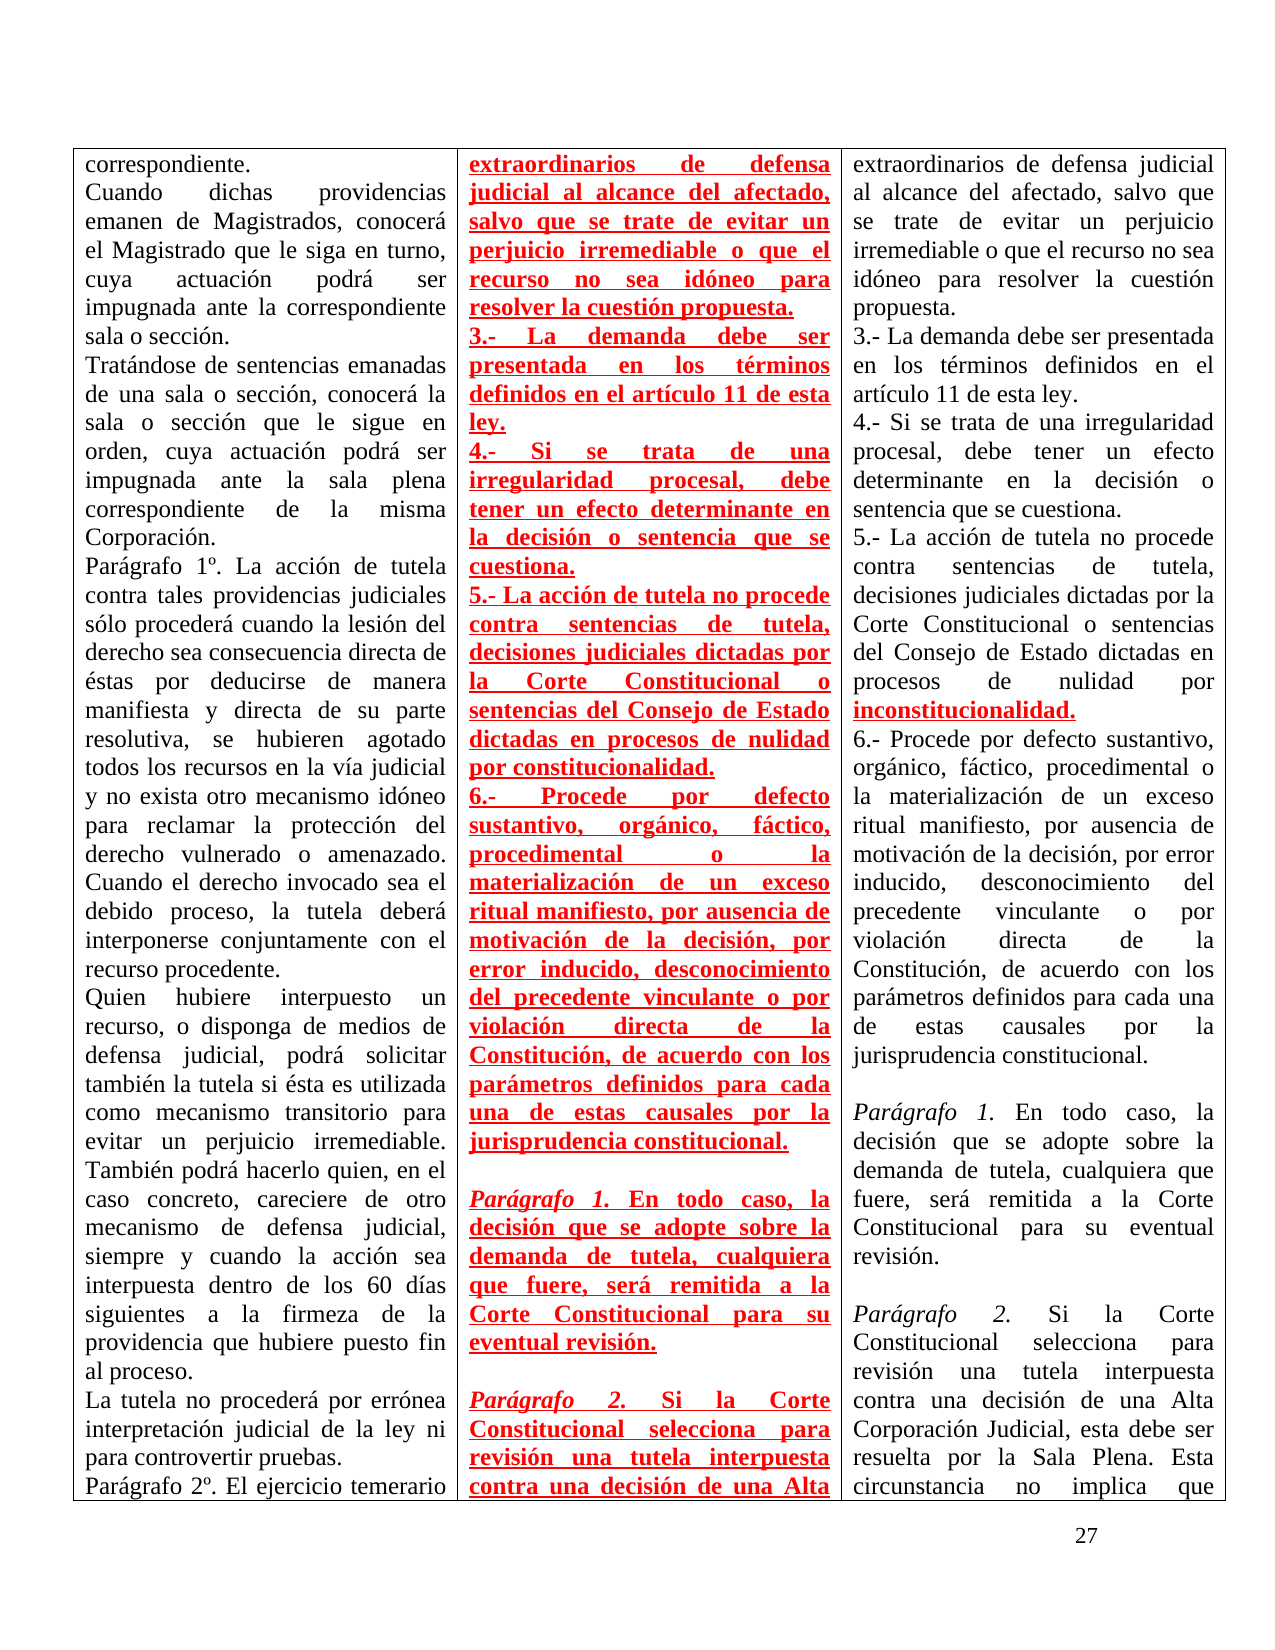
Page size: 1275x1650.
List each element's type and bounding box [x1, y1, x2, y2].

table_cell [74, 149, 457, 1500]
table_cell [458, 149, 841, 1500]
table_cell [842, 149, 1225, 1500]
